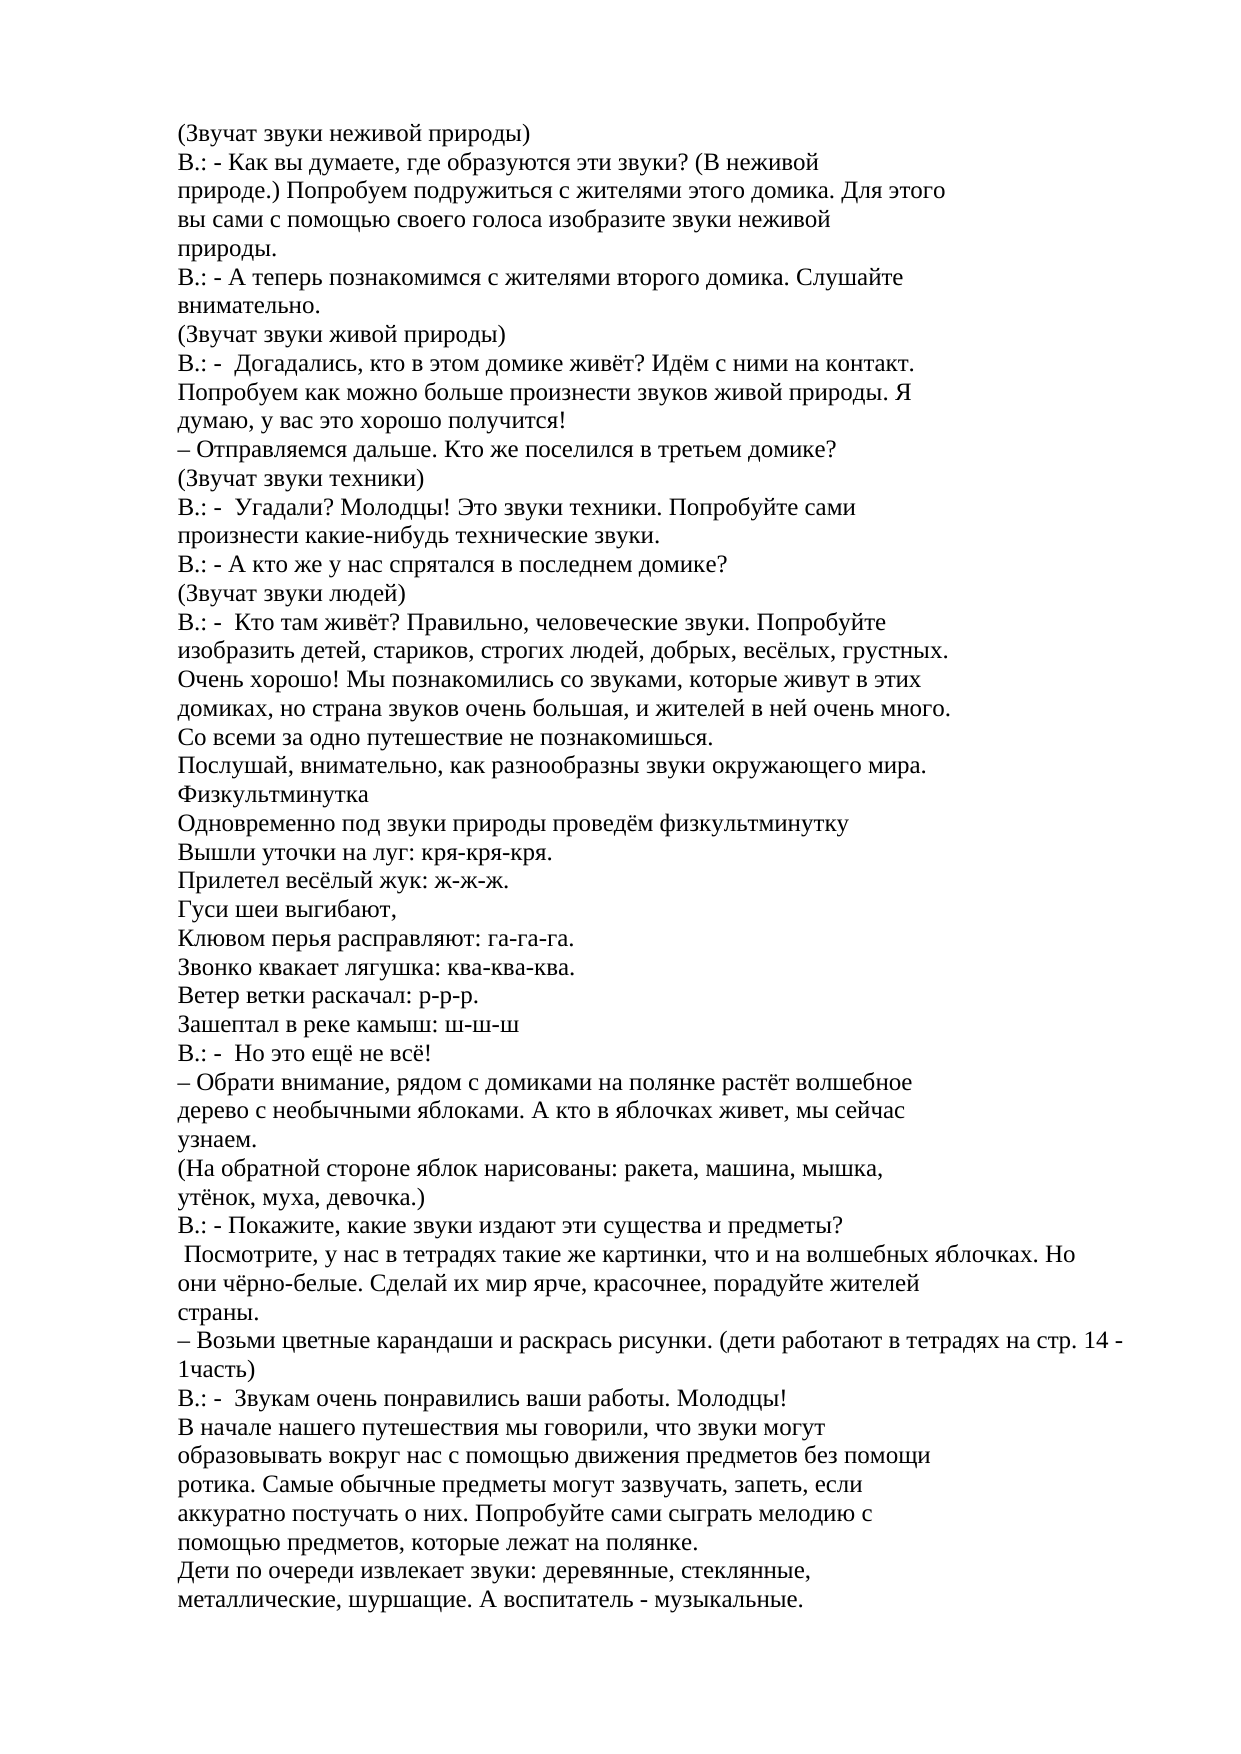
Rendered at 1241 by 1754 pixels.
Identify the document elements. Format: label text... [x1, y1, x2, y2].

text В.: - Но это ещё не всё! [177, 1038, 1152, 1067]
text домиках, но страна звуков очень большая, и жителей в ней очень много. [177, 693, 1152, 722]
text внимательно. [177, 291, 1152, 319]
text Послушай, внимательно, как разнообразны звуки окружающего мира. [177, 751, 1152, 779]
text В.: - Угадали? Молодцы! Это звуки техники. Попробуйте сами [177, 492, 1152, 521]
text аккуратно постучать о них. Попробуйте сами сыграть мелодию с [177, 1498, 1152, 1527]
text произнести какие-нибудь технические звуки. [177, 521, 1152, 549]
text узнаем. [177, 1124, 1152, 1153]
text (Звучат звуки живой природы) [177, 319, 1152, 348]
text Ветер ветки раскачал: р-р-р. [177, 981, 1152, 1009]
text Вышли уточки на луг: кря-кря-кря. [177, 837, 1152, 866]
text Посмотрите, у нас в тетрадях такие же картинки, что и на волшебных яблочках. Но [177, 1239, 1152, 1268]
text Физкультминутка [177, 779, 1152, 808]
text образовывать вокруг нас с помощью движения предметов без помощи [177, 1441, 1152, 1469]
text дерево с необычными яблоками. А кто в яблочках живет, мы сейчас [177, 1096, 1152, 1124]
text металлические, шуршащие. А воспитатель - музыкальные. [177, 1584, 1152, 1613]
text Со всеми за одно путешествие не познакомишься. [177, 722, 1152, 751]
text (Звучат звуки неживой природы) [177, 118, 1152, 147]
text (На обратной стороне яблок нарисованы: ракета, машина, мышка, [177, 1153, 1152, 1182]
text Прилетел весёлый жук: ж-ж-ж. [177, 866, 1152, 894]
text Гуси шеи выгибают, [177, 894, 1152, 923]
text помощью предметов, которые лежат на полянке. [177, 1527, 1152, 1556]
text В.: - Догадались, кто в этом домике живёт? Идём с ними на контакт. [177, 348, 1152, 377]
text – Отправляемся дальше. Кто же поселился в третьем домике? [177, 434, 1152, 463]
text Зашептал в реке камыш: ш-ш-ш [177, 1009, 1152, 1038]
text (Звучат звуки людей) [177, 578, 1152, 607]
text – Возьми цветные карандаши и раскрась рисунки. (дети работают в тетрадях на стр. 14 -1часть) [177, 1326, 1152, 1383]
text В.: - Покажите, какие звуки издают эти существа и предметы? [177, 1211, 1152, 1239]
text природе.) Попробуем подружиться с жителями этого домика. Для этого [177, 176, 1152, 204]
text В.: - А теперь познакомимся с жителями второго домика. Слушайте [177, 262, 1152, 291]
text они чёрно-белые. Сделай их мир ярче, красочнее, порадуйте жителей [177, 1268, 1152, 1297]
text Очень хорошо! Мы познакомились со звуками, которые живут в этих [177, 664, 1152, 693]
text – Обрати внимание, рядом с домиками на полянке растёт волшебное [177, 1067, 1152, 1096]
text В.: - Кто там живёт? Правильно, человеческие звуки. Попробуйте [177, 607, 1152, 636]
text В.: - Как вы думаете, где образуются эти звуки? (В неживой [177, 147, 1152, 176]
text (Звучат звуки техники) [177, 463, 1152, 492]
text Одновременно под звуки природы проведём физкультминутку [177, 808, 1152, 837]
text вы сами с помощью своего голоса изобразите звуки неживой [177, 204, 1152, 233]
text В начале нашего путешествия мы говорили, что звуки могут [177, 1412, 1152, 1441]
text В.: - А кто же у нас спрятался в последнем домике? [177, 549, 1152, 578]
text страны. [177, 1297, 1152, 1326]
text ротика. Самые обычные предметы могут зазвучать, запеть, если [177, 1469, 1152, 1498]
text Попробуем как можно больше произнести звуков живой природы. Я [177, 377, 1152, 406]
text природы. [177, 233, 1152, 262]
text изобразить детей, стариков, строгих людей, добрых, весёлых, грустных. [177, 636, 1152, 664]
text Звонко квакает лягушка: ква-ква-ква. [177, 952, 1152, 981]
text думаю, у вас это хорошо получится! [177, 406, 1152, 434]
text Дети по очереди извлекает звуки: деревянные, стеклянные, [177, 1556, 1152, 1584]
text утёнок, муха, девочка.) [177, 1182, 1152, 1211]
text В.: - Звукам очень понравились ваши работы. Молодцы! [177, 1383, 1152, 1412]
text Клювом перья расправляют: га-га-га. [177, 923, 1152, 952]
